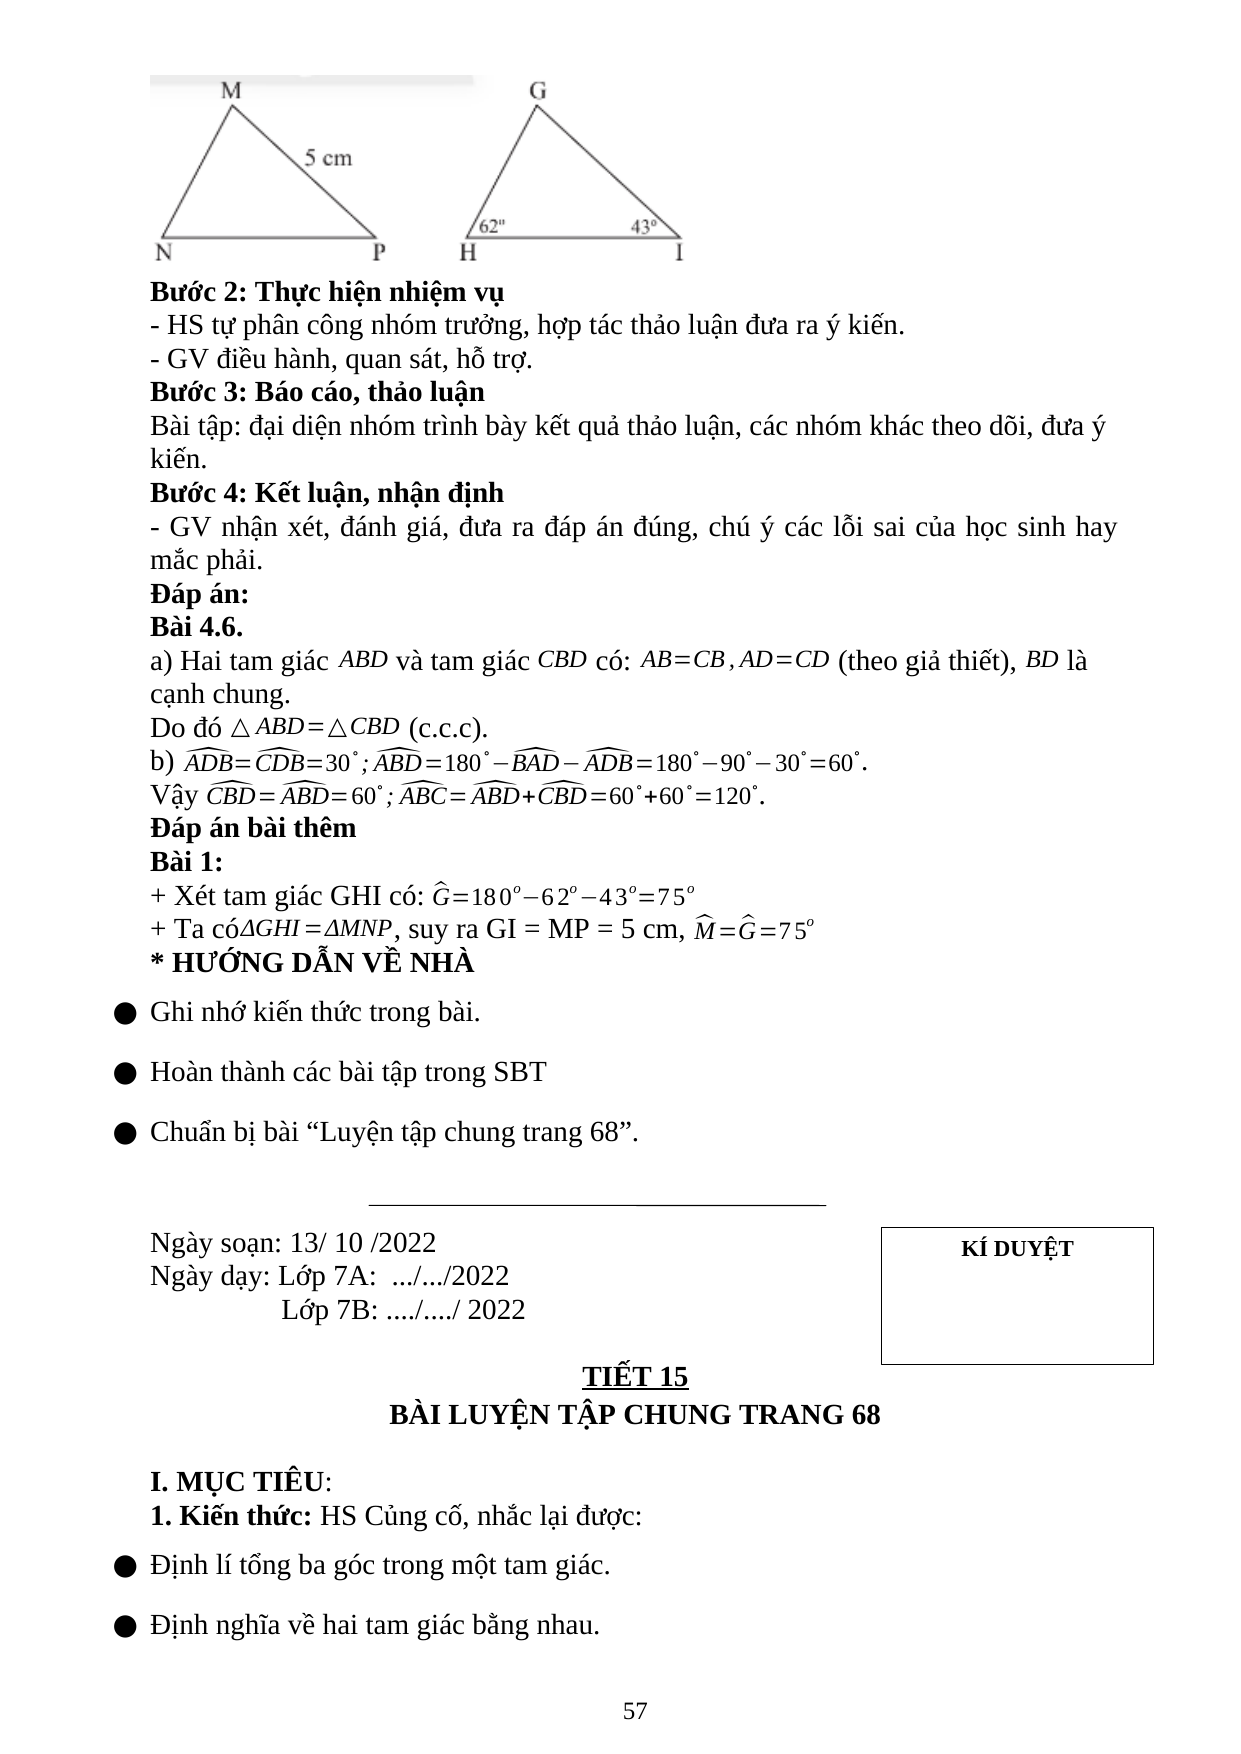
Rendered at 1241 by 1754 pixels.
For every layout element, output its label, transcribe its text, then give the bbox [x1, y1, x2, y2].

text + Ta có, suy ra GI = MP = 5 cm, [150, 911, 1120, 945]
text Đáp án bài thêm [150, 811, 1120, 844]
text Bài 4.6. [150, 609, 1120, 643]
text I. MỤC TIÊU: [150, 1464, 1120, 1498]
list Ghi nhớ kiến thức trong bài. [112, 978, 1120, 1038]
text Do đó (c.c.c). [150, 710, 1120, 743]
text Đáp án: [150, 576, 1120, 609]
list Định nghĩa về hai tam giác bằng nhau. [112, 1591, 1120, 1651]
text Ngày soạn: 13/ 10 /2022 [150, 1225, 1120, 1258]
list Hoàn thành các bài tập trong SBT [112, 1038, 1120, 1098]
text 1. Kiến thức: HS Củng cố, nhắc lại được: [150, 1498, 1120, 1531]
text Lớp 7B: ..../..../ 2022 [150, 1292, 881, 1325]
subtitle Tiết 15 [150, 1359, 1120, 1392]
text Ngày dạy: Lớp 7A: .../.../2022 [150, 1258, 881, 1292]
text Bài tập: đại diện nhóm trình bày kết quả thảo luận, các nhóm khác theo dõi, đưa ý kiến. [150, 408, 1120, 475]
picture [150, 75, 693, 274]
text + Xét tam giác GHI có: [150, 878, 1120, 911]
text - GV nhận xét, đánh giá, đưa ra đáp án đúng, chú ý các lỗi sai của học sinh hay mắc phải. [150, 509, 1120, 576]
text Bước 4: Kết luận, nhận định [150, 475, 1120, 509]
text Bước 3: Báo cáo, thảo luận [150, 374, 1120, 408]
list Định lí tổng ba góc trong một tam giác. [112, 1531, 1120, 1591]
text Bước 2: Thực hiện nhiệm vụ [150, 274, 1120, 307]
text - GV điều hành, quan sát, hỗ trợ. [150, 341, 1120, 374]
text BÀI LUYỆN TẬP CHUNG TRANG 68 [150, 1397, 1120, 1431]
text - HS tự phân công nhóm trưởng, hợp tác thảo luận đưa ra ý kiến. [150, 307, 1120, 341]
text Bài 1: [150, 844, 1120, 878]
list Chuẩn bị bài “Luyện tập chung trang 68”. [112, 1098, 1120, 1158]
text b) . [150, 743, 1120, 777]
text a) Hai tam giác và tam giác có: (theo giả thiết), là cạnh chung. [150, 643, 1120, 710]
text * HƯỚNG DẪN VỀ NHÀ [150, 945, 1120, 978]
text Vậy . [150, 777, 1120, 811]
